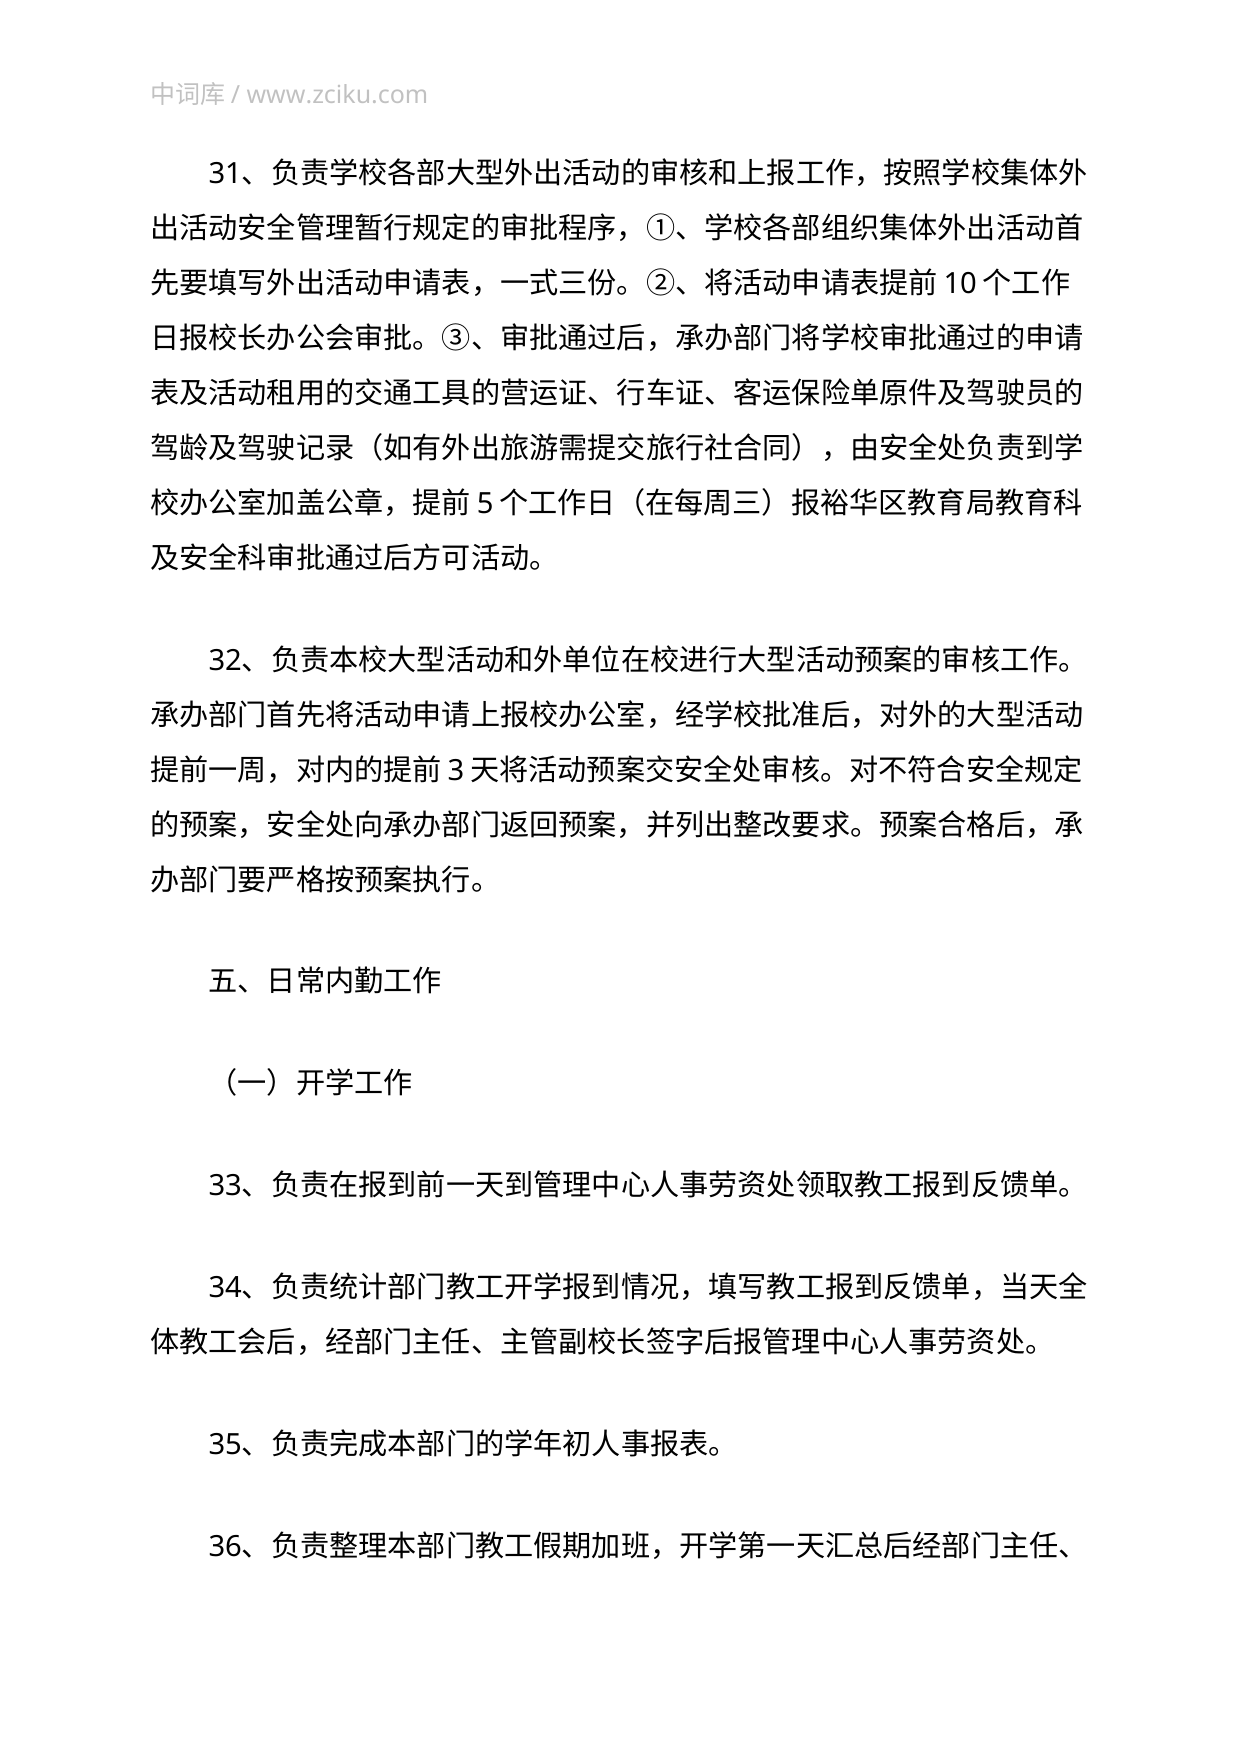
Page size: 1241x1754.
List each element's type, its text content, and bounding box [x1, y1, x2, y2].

text 32、负责本校大型活动和外单位在校进行大型活动预案的审核工作。承办部门首先将活动申请上报校办公室，经学校批准后，对外的大型活动提前一周，对内的提前3天将活动预案交安全处审核。对不符合安全规定的预案，安全处向承办部门返回预案，并列出整改要求。预案合格后，承办部门要严格按预案执行。 [150, 636, 1090, 898]
text 33、负责在报到前一天到管理中心人事劳资处领取教工报到反馈单。 [150, 1161, 1090, 1204]
text 34、负责统计部门教工开学报到情况，填写教工报到反馈单，当天全体教工会后，经部门主任、主管副校长签字后报管理中心人事劳资处。 [150, 1263, 1090, 1361]
text 31、负责学校各部大型外出活动的审核和上报工作，按照学校集体外出活动安全管理暂行规定的审批程序，①、学校各部组织集体外出活动首先要填写外出活动申请表，一式三份。②、将活动申请表提前10个工作日报校长办公会审批。③、审批通过后，承办部门将学校审批通过的申请表及活动租用的交通工具的营运证、行车证、客运保险单原件及驾驶员的驾龄及驾驶记录（如有外出旅游需提交旅行社合同），由安全处负责到学校办公室加盖公章，提前5个工作日（在每周三）报裕华区教育局教育科及安全科审批通过后方可活动。 [150, 150, 1090, 577]
text 五、日常内勤工作 [150, 958, 1090, 1000]
text 35、负责完成本部门的学年初人事报表。 [150, 1420, 1090, 1463]
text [150, 1522, 1090, 1564]
text （一）开学工作 [150, 1060, 1090, 1102]
